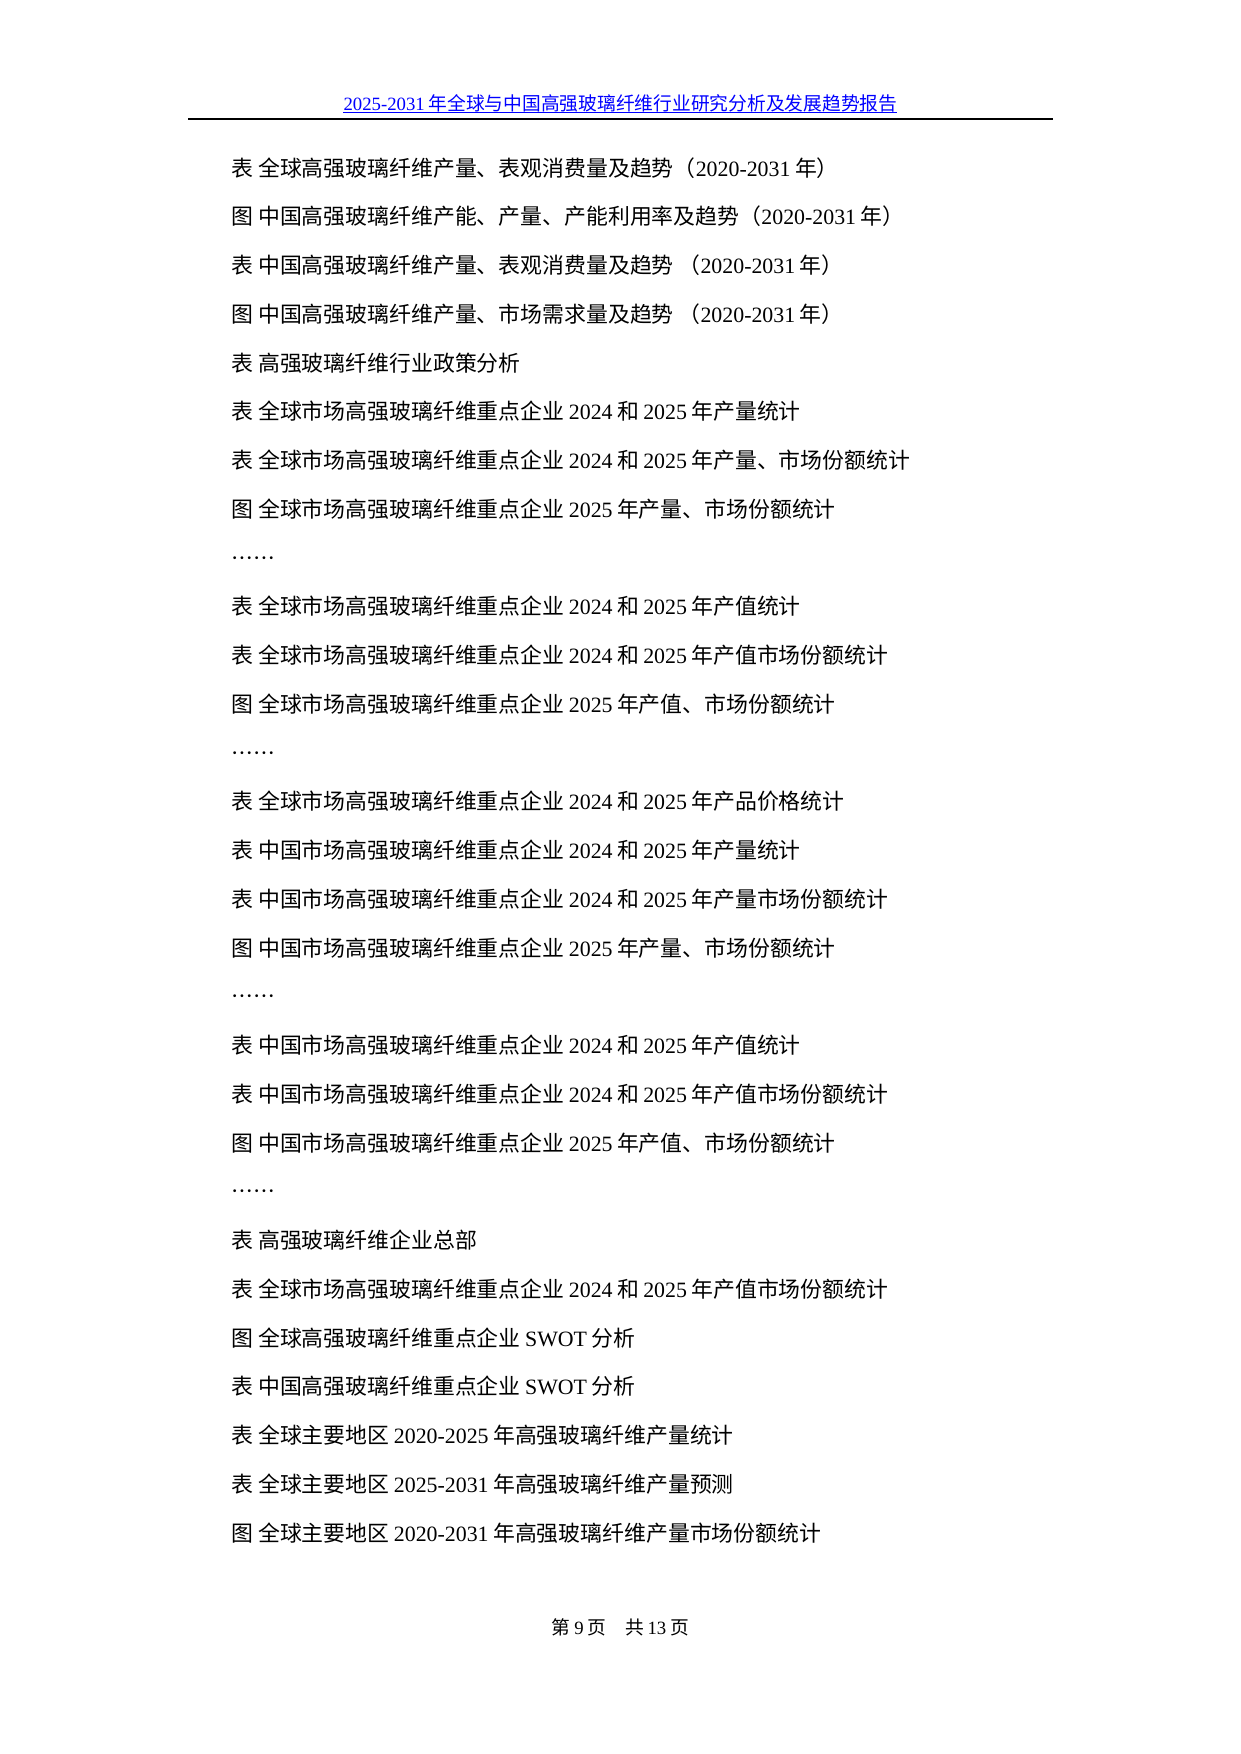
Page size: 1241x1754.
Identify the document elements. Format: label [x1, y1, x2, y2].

text [187, 150, 1053, 1548]
